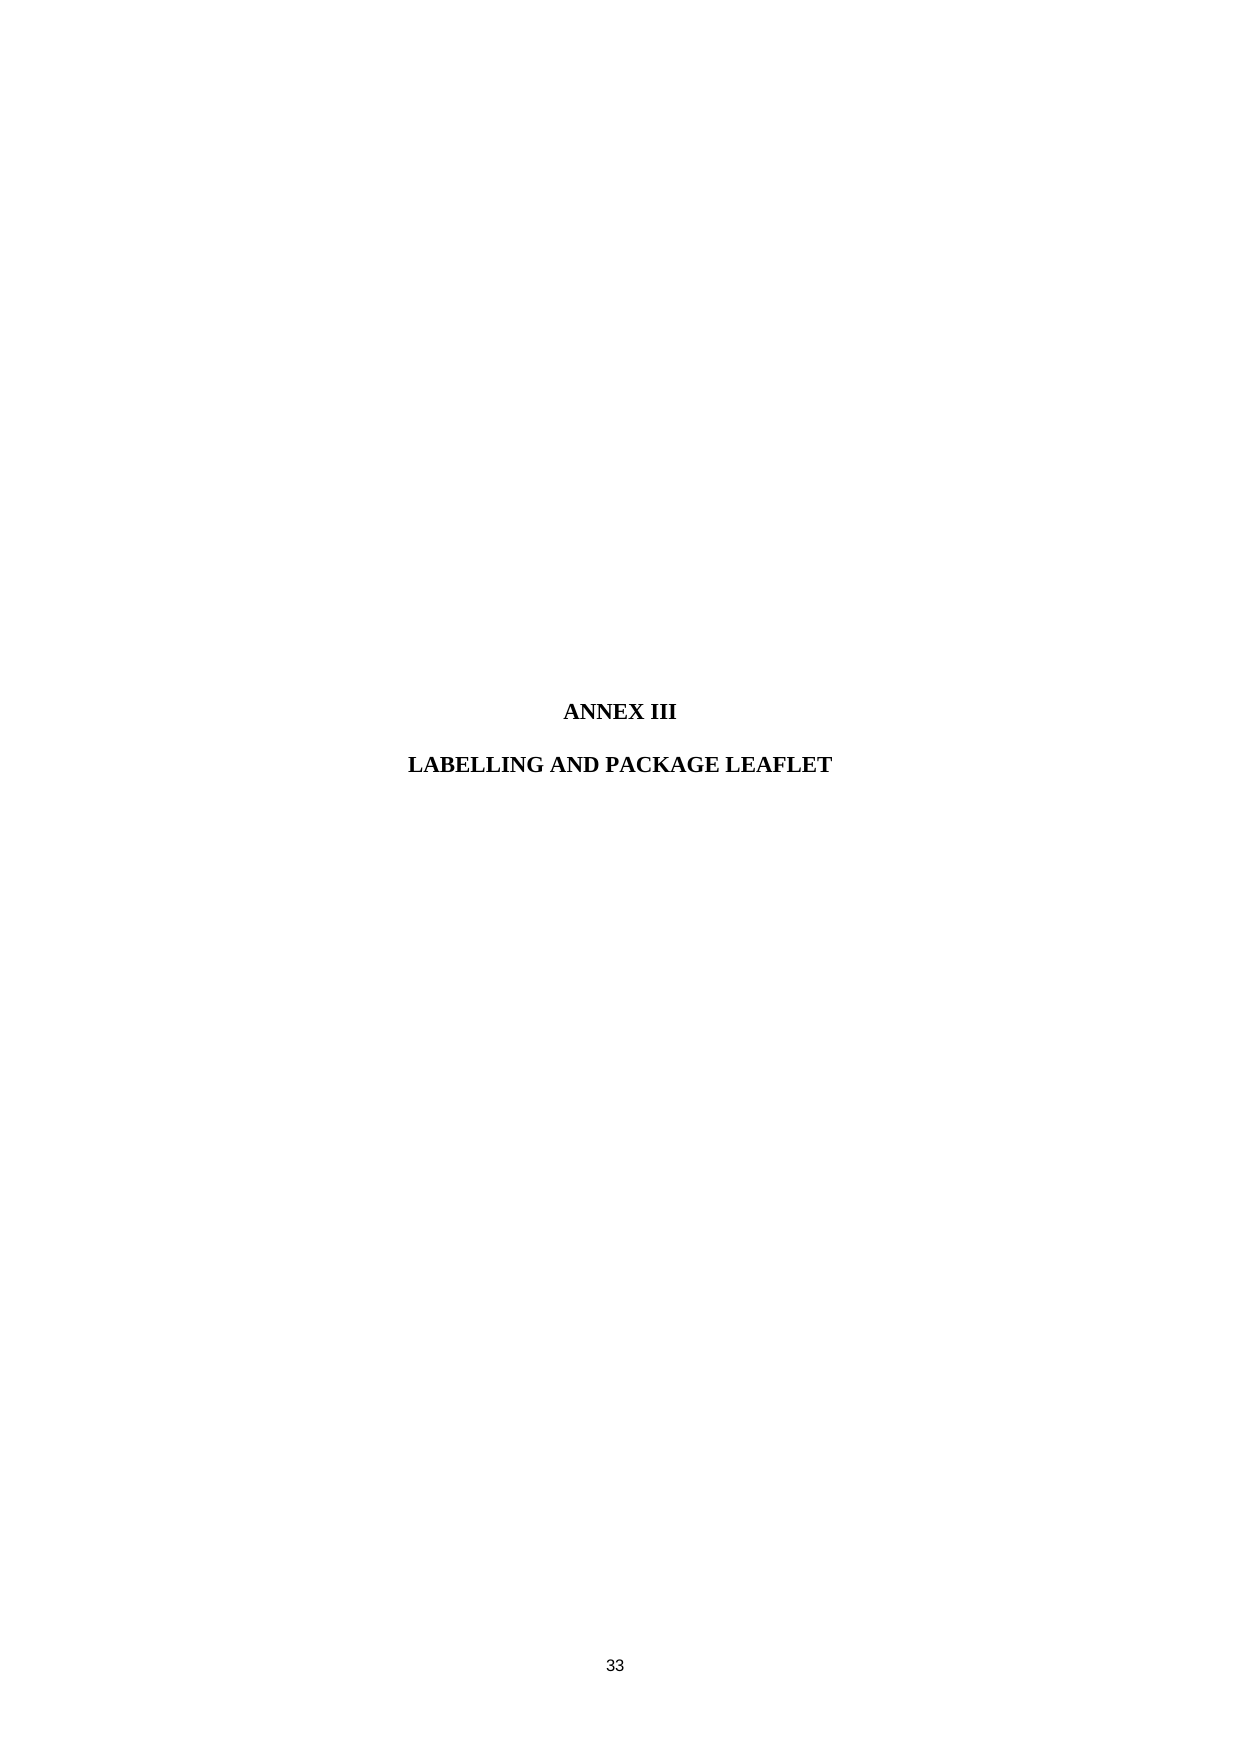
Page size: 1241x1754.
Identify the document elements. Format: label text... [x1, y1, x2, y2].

text ANNEX III [148, 698, 1092, 724]
text LABELLING AND PACKAGE LEAFLET [148, 751, 1092, 777]
